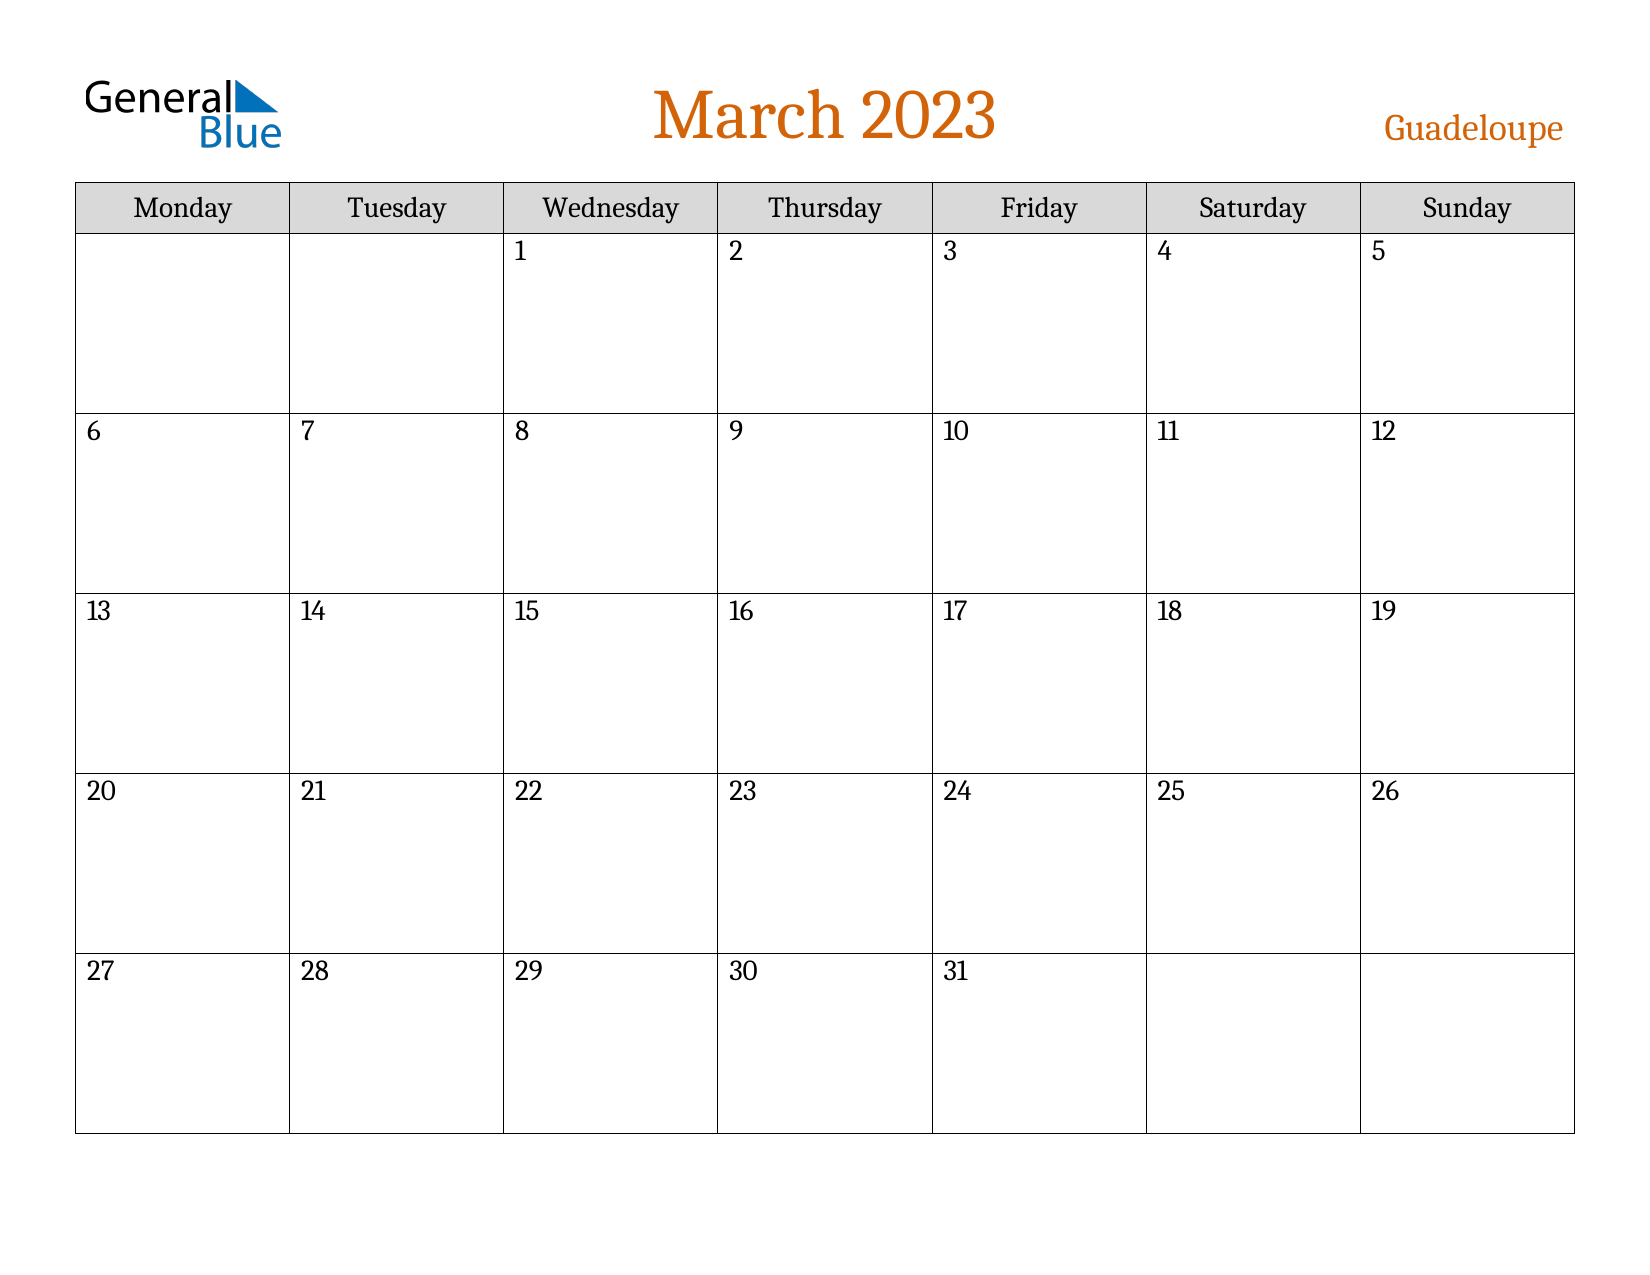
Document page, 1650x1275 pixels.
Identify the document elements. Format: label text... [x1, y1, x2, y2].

table_cell [290, 450, 503, 593]
table_cell [504, 990, 717, 1133]
table_cell [1361, 954, 1574, 990]
table_cell [933, 450, 1146, 593]
table_cell 18 [1147, 594, 1360, 630]
table_cell [718, 990, 932, 1133]
table_cell 11 [1147, 414, 1360, 450]
table_cell 26 [1361, 774, 1574, 810]
table_header March 2023 [504, 75, 1146, 182]
table_cell [504, 810, 717, 953]
table_cell 9 [718, 414, 932, 450]
table_cell [290, 630, 503, 773]
table_cell 5 [1361, 234, 1574, 270]
table_cell [504, 630, 717, 773]
table_cell [1147, 450, 1360, 593]
table_cell 1 [504, 234, 717, 270]
table_cell [1147, 990, 1360, 1133]
table_cell 21 [290, 774, 503, 810]
table_cell [933, 270, 1146, 413]
table_cell [290, 990, 503, 1133]
table_cell [290, 810, 503, 953]
table_cell 14 [290, 594, 503, 630]
table_cell [290, 234, 503, 270]
table_cell 28 [290, 954, 503, 990]
table_cell 12 [1361, 414, 1574, 450]
table_cell [933, 990, 1146, 1133]
table_cell [718, 450, 932, 593]
table_cell [504, 270, 717, 413]
picture [86, 80, 281, 148]
table_cell 8 [504, 414, 717, 450]
table_cell 19 [1361, 594, 1574, 630]
table_cell [290, 270, 503, 413]
table_header [76, 75, 503, 182]
table_cell [1361, 990, 1574, 1133]
table_cell [1361, 630, 1574, 773]
table_cell 24 [933, 774, 1146, 810]
table_cell 17 [933, 594, 1146, 630]
table_cell 15 [504, 594, 717, 630]
table_cell [76, 270, 289, 413]
table_cell [76, 450, 289, 593]
table_cell Friday [933, 183, 1146, 233]
table_cell [1147, 810, 1360, 953]
table_cell [933, 810, 1146, 953]
table_cell 4 [1147, 234, 1360, 270]
table_cell Sunday [1361, 183, 1574, 233]
table_cell [718, 810, 932, 953]
table_cell Wednesday [504, 183, 717, 233]
table_cell [718, 630, 932, 773]
table_cell 10 [933, 414, 1146, 450]
table_cell [1361, 450, 1574, 593]
table_cell 20 [76, 774, 289, 810]
table_cell [1147, 954, 1360, 990]
table_cell [718, 270, 932, 413]
table_cell 13 [76, 594, 289, 630]
table_cell Thursday [718, 183, 932, 233]
table_cell Monday [76, 183, 289, 233]
table_cell 31 [933, 954, 1146, 990]
table_cell [1147, 630, 1360, 773]
table_cell Tuesday [290, 183, 503, 233]
table_cell 23 [718, 774, 932, 810]
table_header Guadeloupe [1146, 75, 1574, 182]
table_cell Saturday [1147, 183, 1360, 233]
table_cell 30 [718, 954, 932, 990]
table_cell 29 [504, 954, 717, 990]
table_cell [933, 630, 1146, 773]
table_cell 16 [718, 594, 932, 630]
table_cell [76, 990, 289, 1133]
table_cell 6 [76, 414, 289, 450]
table_cell 22 [504, 774, 717, 810]
table_cell 27 [76, 954, 289, 990]
table_cell 7 [290, 414, 503, 450]
table_cell [1361, 270, 1574, 413]
table_cell [76, 810, 289, 953]
table_cell [76, 630, 289, 773]
table_cell [76, 234, 289, 270]
table_cell [504, 450, 717, 593]
table_cell 3 [933, 234, 1146, 270]
table_cell [1147, 270, 1360, 413]
table_cell 25 [1147, 774, 1360, 810]
table_cell [1361, 810, 1574, 953]
table_cell 2 [718, 234, 932, 270]
